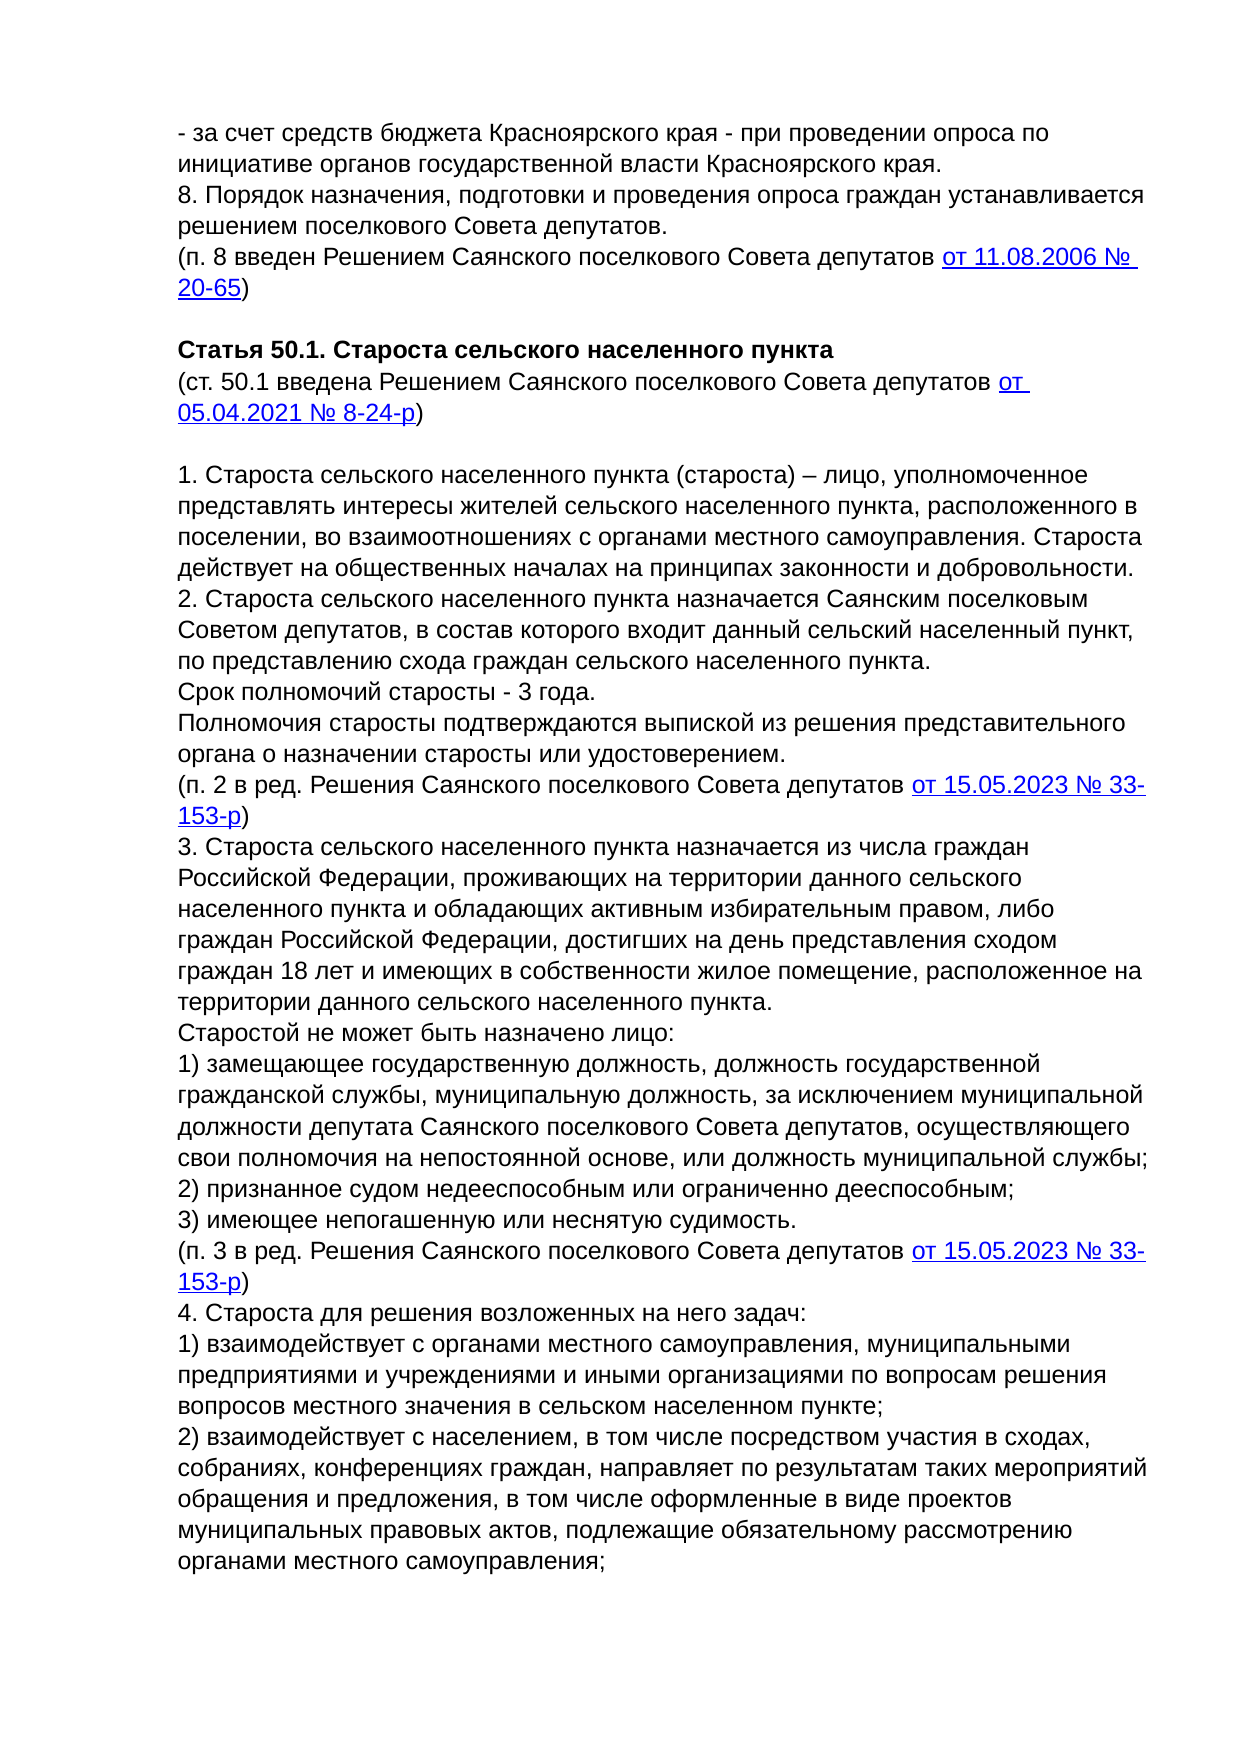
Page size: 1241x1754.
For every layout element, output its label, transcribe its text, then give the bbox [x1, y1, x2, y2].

text 1) взаимодействует с органами местного самоуправления, муниципальными предприятиями и учреждениями и иными организациями по вопросам решения вопросов местного значения в сельском населенном пункте; [177, 1329, 1152, 1419]
text Срок полномочий старосты - 3 года. [177, 677, 1152, 706]
text Полномочия старосты подтверждаются выпиской из решения представительного органа о назначении старосты или удостоверением. [177, 708, 1152, 768]
text 4. Староста для решения возложенных на него задач: [177, 1298, 1152, 1326]
text (п. 3 в ред. Решения Саянского поселкового Совета депутатов от 15.05.2023 № 33-153-р) [177, 1236, 1152, 1295]
text 2) взаимодействует с населением, в том числе посредством участия в сходах, собраниях, конференциях граждан, направляет по результатам таких мероприятий обращения и предложения, в том числе оформленные в виде проектов муниципальных правовых актов, подлежащие обязательному рассмотрению органами местного самоуправления; [177, 1422, 1152, 1575]
text (п. 8 введен Решением Саянского поселкового Совета депутатов от 11.08.2006 № 20-65) [177, 242, 1152, 302]
text - за счет средств бюджета Красноярского края - при проведении опроса по инициативе органов государственной власти Красноярского края. [177, 118, 1152, 178]
text 3. Староста сельского населенного пункта назначается из числа граждан Российской Федерации, проживающих на территории данного сельского населенного пункта и обладающих активным избирательным правом, либо граждан Российской Федерации, достигших на день представления сходом граждан 18 лет и имеющих в собственности жилое помещение, расположенное на территории данного сельского населенного пункта. [177, 832, 1152, 1016]
text 8. Порядок назначения, подготовки и проведения опроса граждан устанавливается решением поселкового Совета депутатов. [177, 180, 1152, 240]
text (ст. 50.1 введена Решением Саянского поселкового Совета депутатов от 05.04.2021 № 8-24-р) [177, 366, 1152, 426]
text (п. 2 в ред. Решения Саянского поселкового Совета депутатов от 15.05.2023 № 33-153-р) [177, 770, 1152, 830]
text 2) признанное судом недееспособным или ограниченно дееспособным; [177, 1173, 1152, 1202]
text 1. Староста сельского населенного пункта (староста) – лицо, уполномоченное представлять интересы жителей сельского населенного пункта, расположенного в поселении, во взаимоотношениях с органами местного самоуправления. Староста действует на общественных началах на принципах законности и добровольности. [177, 459, 1152, 581]
text Статья 50.1. Староста сельского населенного пункта [177, 335, 1152, 364]
text 1) замещающее государственную должность, должность государственной гражданской службы, муниципальную должность, за исключением муниципальной должности депутата Саянского поселкового Совета депутатов, осуществляющего свои полномочия на непостоянной основе, или должность муниципальной службы; [177, 1049, 1152, 1171]
text Старостой не может быть назначено лицо: [177, 1018, 1152, 1047]
text 3) имеющее непогашенную или неснятую судимость. [177, 1204, 1152, 1233]
text 2. Староста сельского населенного пункта назначается Саянским поселковым Советом депутатов, в состав которого входит данный сельский населенный пункт, по представлению схода граждан сельского населенного пункта. [177, 584, 1152, 674]
